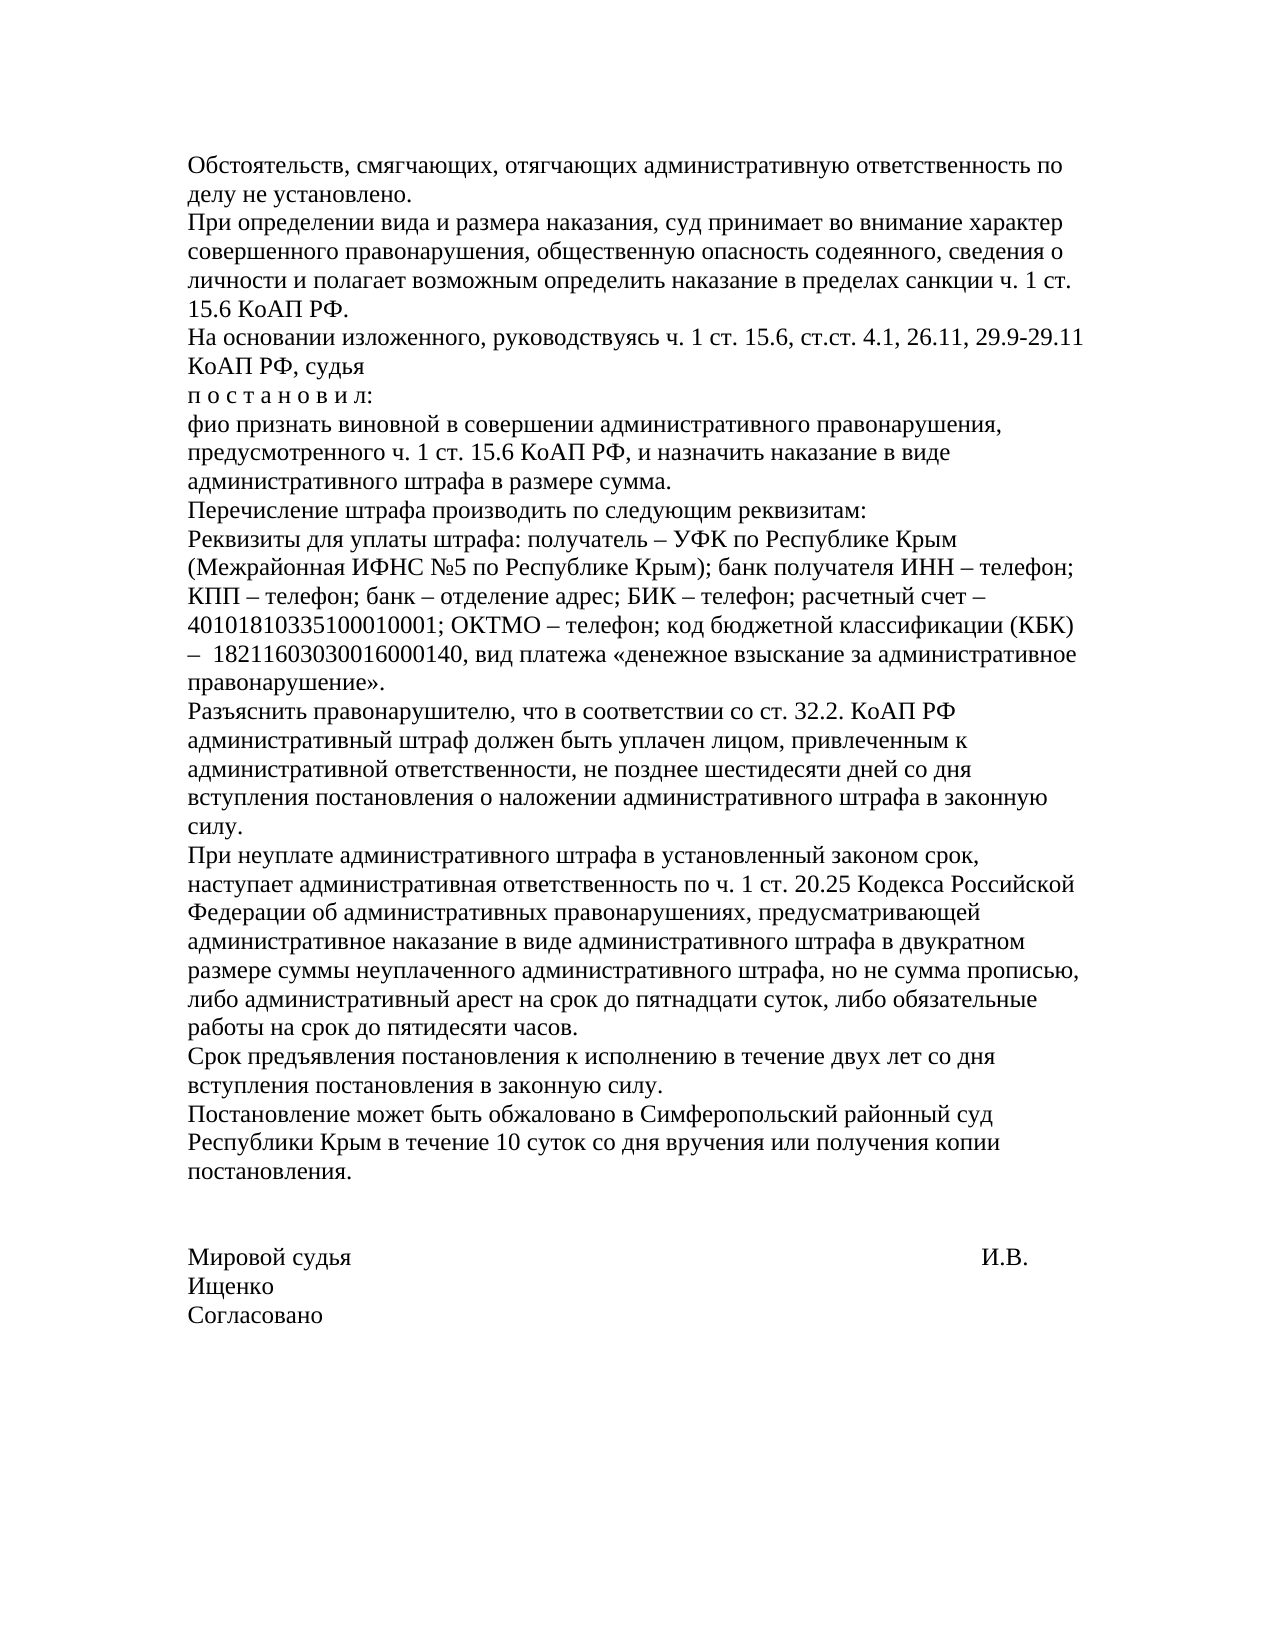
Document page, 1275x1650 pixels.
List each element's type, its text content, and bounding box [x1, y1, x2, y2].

text Мировой судья И.В. Ищенко [187, 1242, 1087, 1300]
text п о с т а н о в и л: [187, 380, 1087, 409]
text Реквизиты для уплаты штрафа: получатель – УФК по Республике Крым (Межрайонная ИФНС №5 по Республике Крым); банк получателя ИНН – телефон; КПП – телефон; банк – отделение адрес; БИК – телефон; расчетный счет – 40101810335100010001; ОКТМО – телефон; код бюджетной классификации (КБК) – 18211603030016000140, вид платежа «денежное взыскание за административное правонарушение». [187, 524, 1087, 696]
text Согласовано [187, 1300, 1087, 1329]
text При определении вида и размера наказания, суд принимает во внимание характер совершенного правонарушения, общественную опасность содеянного, сведения о личности и полагает возможным определить наказание в пределах санкции ч. 1 ст. 15.6 КоАП РФ. [187, 207, 1087, 322]
text На основании изложенного, руководствуясь ч. 1 ст. 15.6, ст.ст. 4.1, 26.11, 29.9-29.11 КоАП РФ, судья [187, 322, 1087, 380]
text Перечисление штрафа производить по следующим реквизитам: [187, 495, 1087, 524]
text Обстоятельств, смягчающих, отягчающих административную ответственность по делу не установлено. [187, 150, 1087, 207]
text фио признать виновной в совершении административного правонарушения, предусмотренного ч. 1 ст. 15.6 КоАП РФ, и назначить наказание в виде административного штрафа в размере сумма. [187, 409, 1087, 495]
text Срок предъявления постановления к исполнению в течение двух лет со дня вступления постановления в законную силу. [187, 1041, 1087, 1099]
text При неуплате административного штрафа в установленный законом срок, наступает административная ответственность по ч. 1 ст. 20.25 Кодекса Российской Федерации об административных правонарушениях, предусматривающей административное наказание в виде административного штрафа в двукратном размере суммы неуплаченного административного штрафа, но не сумма прописью, либо административный арест на срок до пятнадцати суток, либо обязательные работы на срок до пятидесяти часов. [187, 840, 1087, 1041]
text Разъяснить правонарушителю, что в соответствии со ст. 32.2. КоАП РФ административный штраф должен быть уплачен лицом, привлеченным к административной ответственности, не позднее шестидесяти дней со дня вступления постановления о наложении административного штрафа в законную силу. [187, 696, 1087, 840]
text Постановление может быть обжаловано в Симферопольский районный суд Республики Крым в течение 10 суток со дня вручения или получения копии постановления. [187, 1099, 1087, 1185]
